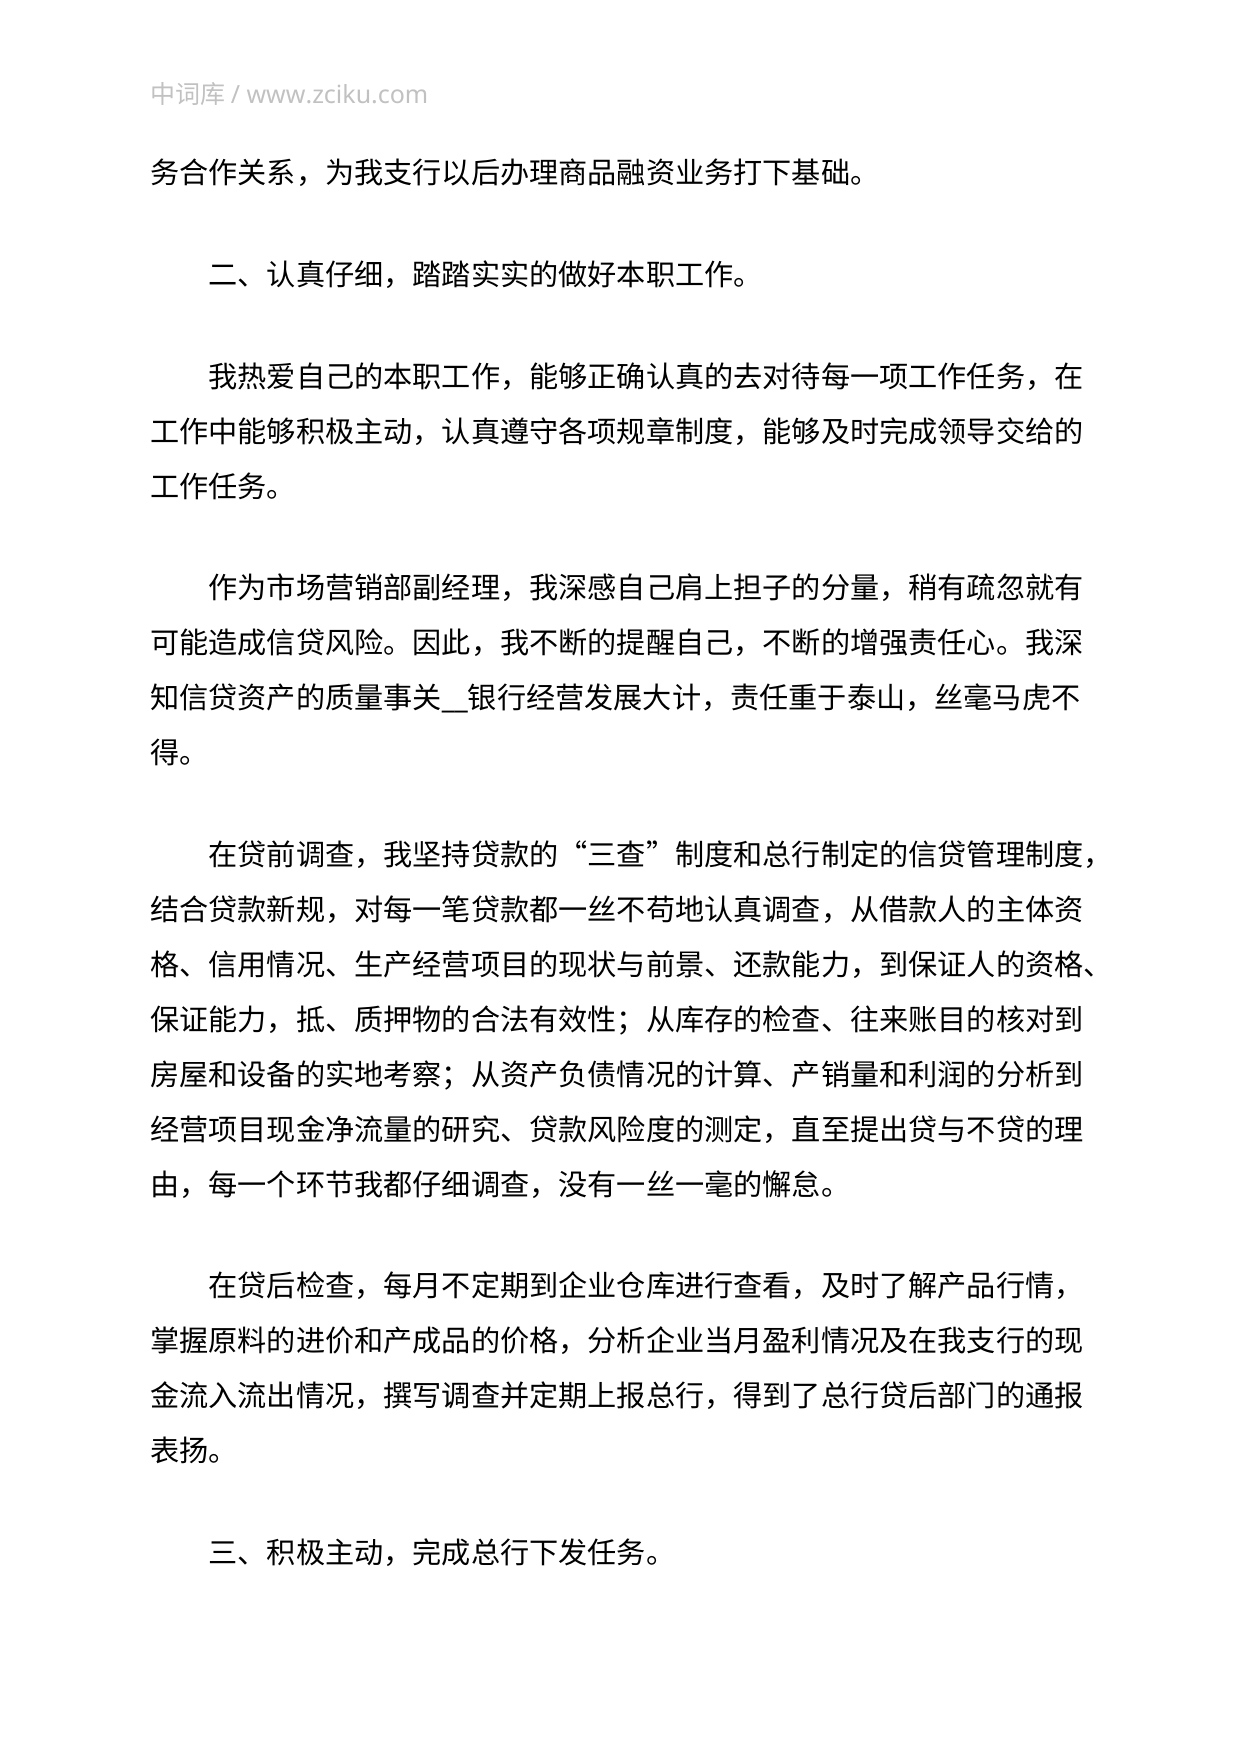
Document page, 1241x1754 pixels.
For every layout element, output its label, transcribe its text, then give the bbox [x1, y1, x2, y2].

text 二、认真仔细，踏踏实实的做好本职工作。 [150, 252, 1090, 294]
text 在贷前调查，我坚持贷款的“三查”制度和总行制定的信贷管理制度，结合贷款新规，对每一笔贷款都一丝不苟地认真调查，从借款人的主体资格、信用情况、生产经营项目的现状与前景、还款能力，到保证人的资格、保证能力，抵、质押物的合法有效性；从库存的检查、往来账目的核对到房屋和设备的实地考察；从资产负债情况的计算、产销量和利润的分析到经营项目现金净流量的研究、贷款风险度的测定，直至提出贷与不贷的理由，每一个环节我都仔细调查，没有一丝一毫的懈怠。 [150, 832, 1090, 1203]
text 作为市场营销部副经理，我深感自己肩上担子的分量，稍有疏忽就有可能造成信贷风险。因此，我不断的提醒自己，不断的增强责任心。我深知信贷资产的质量事关__银行经营发展大计，责任重于泰山，丝毫马虎不得。 [150, 565, 1090, 772]
text 我热爱自己的本职工作，能够正确认真的去对待每一项工作任务，在工作中能够积极主动，认真遵守各项规章制度，能够及时完成领导交给的工作任务。 [150, 353, 1090, 506]
text 在贷后检查，每月不定期到企业仓库进行查看，及时了解产品行情，掌握原料的进价和产成品的价格，分析企业当月盈利情况及在我支行的现金流入流出情况，撰写调查并定期上报总行，得到了总行贷后部门的通报表扬。 [150, 1263, 1090, 1470]
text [150, 150, 1090, 192]
text 三、积极主动，完成总行下发任务。 [150, 1529, 1090, 1572]
